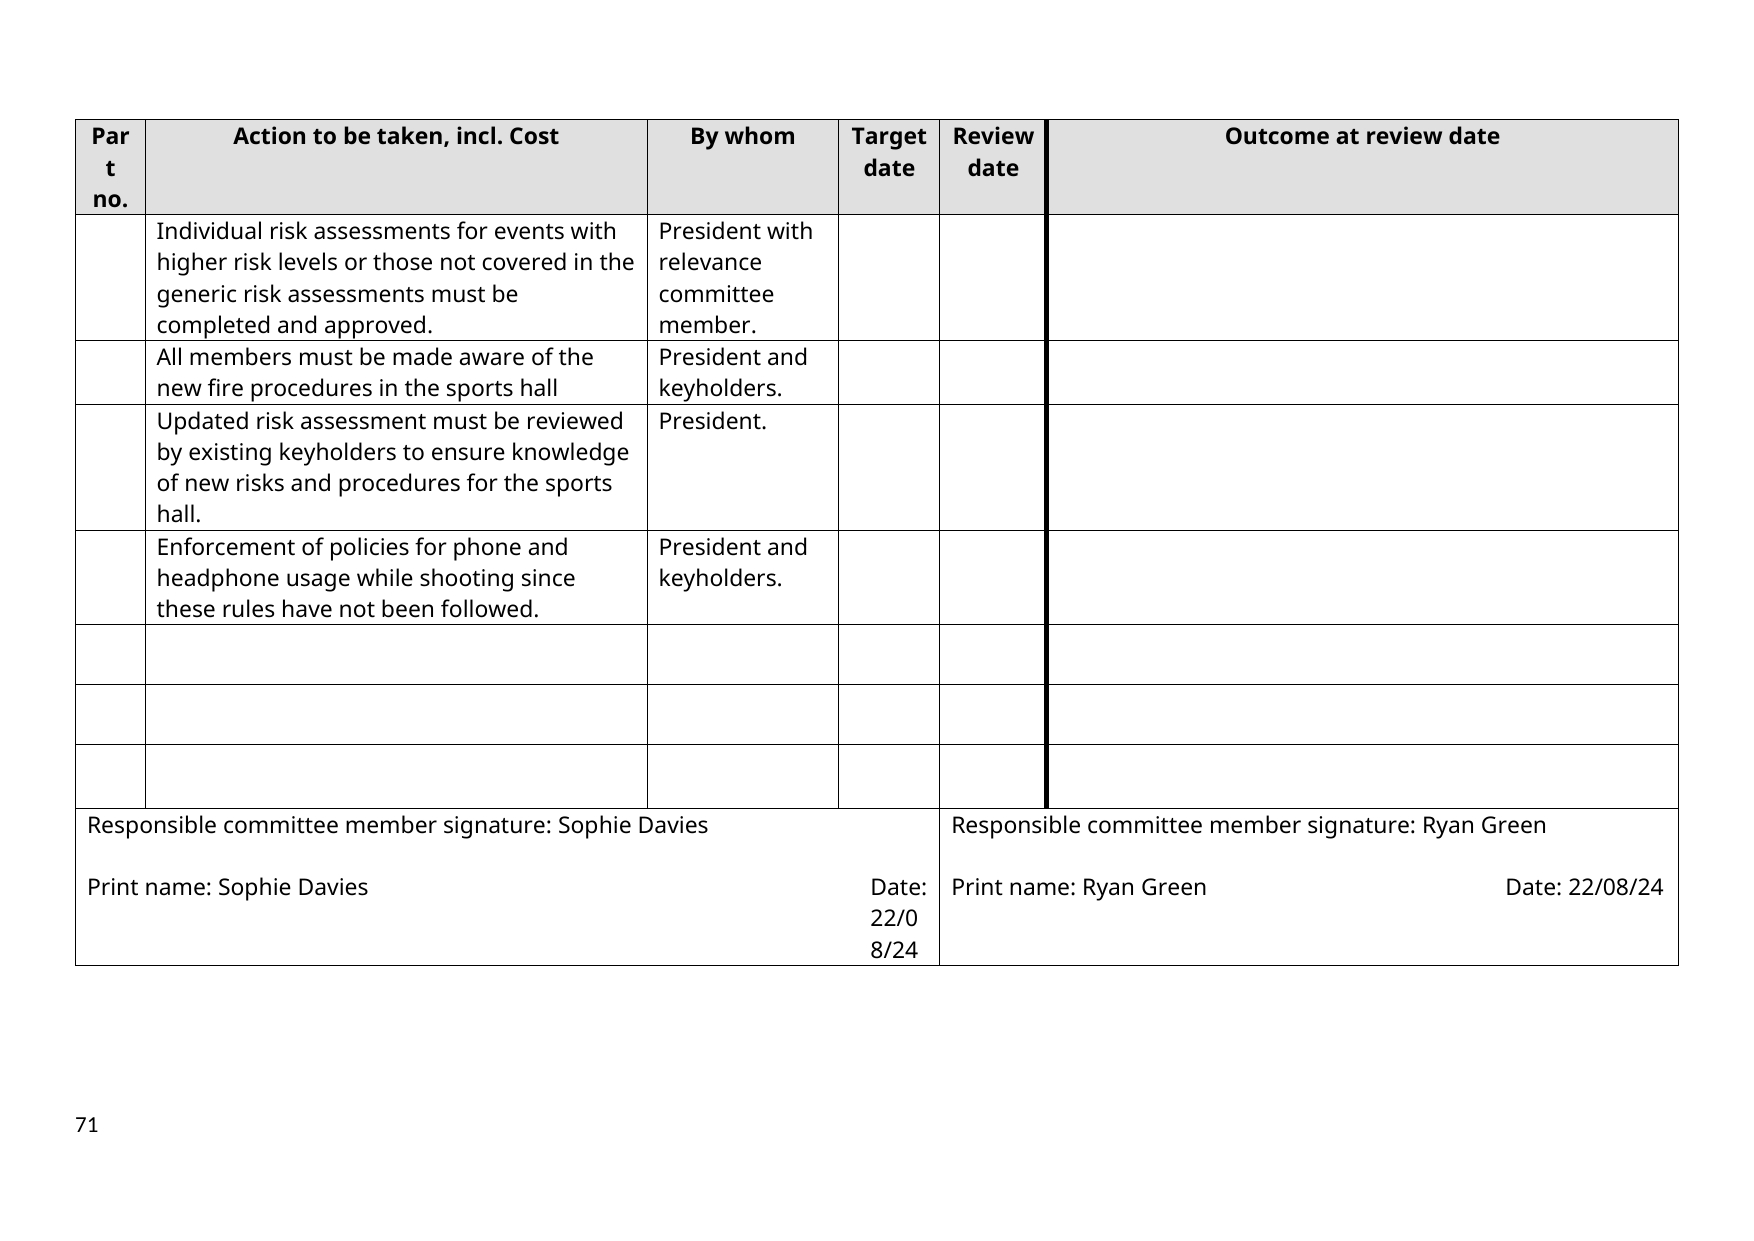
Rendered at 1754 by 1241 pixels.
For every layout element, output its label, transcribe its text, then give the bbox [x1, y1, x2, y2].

table_cell President and keyholders. [648, 531, 838, 624]
table_cell [76, 745, 145, 807]
table_cell Responsible committee member signature: Sophie Davies [76, 809, 939, 871]
table_cell [940, 531, 1044, 624]
table_cell [76, 215, 145, 340]
table_cell Outcome at review date [1049, 120, 1678, 214]
table_cell [648, 625, 838, 684]
table_cell President with relevance committee member. [648, 215, 838, 340]
table_cell [1049, 341, 1678, 403]
table_cell Part no. [76, 120, 145, 214]
table_cell [940, 405, 1044, 529]
table_cell Responsible committee member signature: Ryan Green [940, 809, 1678, 871]
table_cell Target date [839, 120, 939, 214]
table_cell President and keyholders. [648, 341, 838, 403]
table_cell [648, 745, 838, 807]
table_cell [1049, 405, 1678, 529]
table_cell Individual risk assessments for events with higher risk levels or those not covered in the generic risk assessments must be completed and approved. [146, 215, 647, 340]
table_cell [940, 685, 1044, 744]
table_cell [940, 745, 1044, 807]
table_cell Date: 22/08/24 [1494, 871, 1678, 965]
table_cell [1049, 625, 1678, 684]
table_cell [1049, 745, 1678, 807]
table_cell [940, 625, 1044, 684]
table_cell All members must be made aware of the new fire procedures in the sports hall [146, 341, 647, 403]
table_cell [76, 625, 145, 684]
table_cell By whom [648, 120, 838, 214]
table_cell [146, 745, 647, 807]
table_cell Print name: Ryan Green [940, 871, 1494, 965]
table_cell [839, 341, 939, 403]
table_cell [1049, 685, 1678, 744]
table_cell [940, 215, 1044, 340]
table_cell Enforcement of policies for phone and headphone usage while shooting since these rules have not been followed. [146, 531, 647, 624]
table_cell [1049, 531, 1678, 624]
table_cell [839, 685, 939, 744]
table_cell [839, 745, 939, 807]
table_cell [1049, 215, 1678, 340]
table_cell Review date [940, 120, 1044, 214]
table_cell [839, 405, 939, 529]
table_cell [146, 685, 647, 744]
table_cell Print name: Sophie Davies [76, 871, 859, 965]
table_cell [940, 341, 1044, 403]
table_cell [76, 531, 145, 624]
table_cell [839, 531, 939, 624]
table_cell Updated risk assessment must be reviewed by existing keyholders to ensure knowledge of new risks and procedures for the sports hall. [146, 405, 647, 529]
table_cell [76, 405, 145, 529]
table_cell [839, 215, 939, 340]
table_cell President. [648, 405, 838, 529]
table_cell Date: 22/08/24 [859, 871, 939, 965]
table_cell [76, 341, 145, 403]
table_cell [146, 625, 647, 684]
table_cell [839, 625, 939, 684]
table_cell [76, 685, 145, 744]
table_cell Action to be taken, incl. Cost [146, 120, 647, 214]
table_cell [648, 685, 838, 744]
